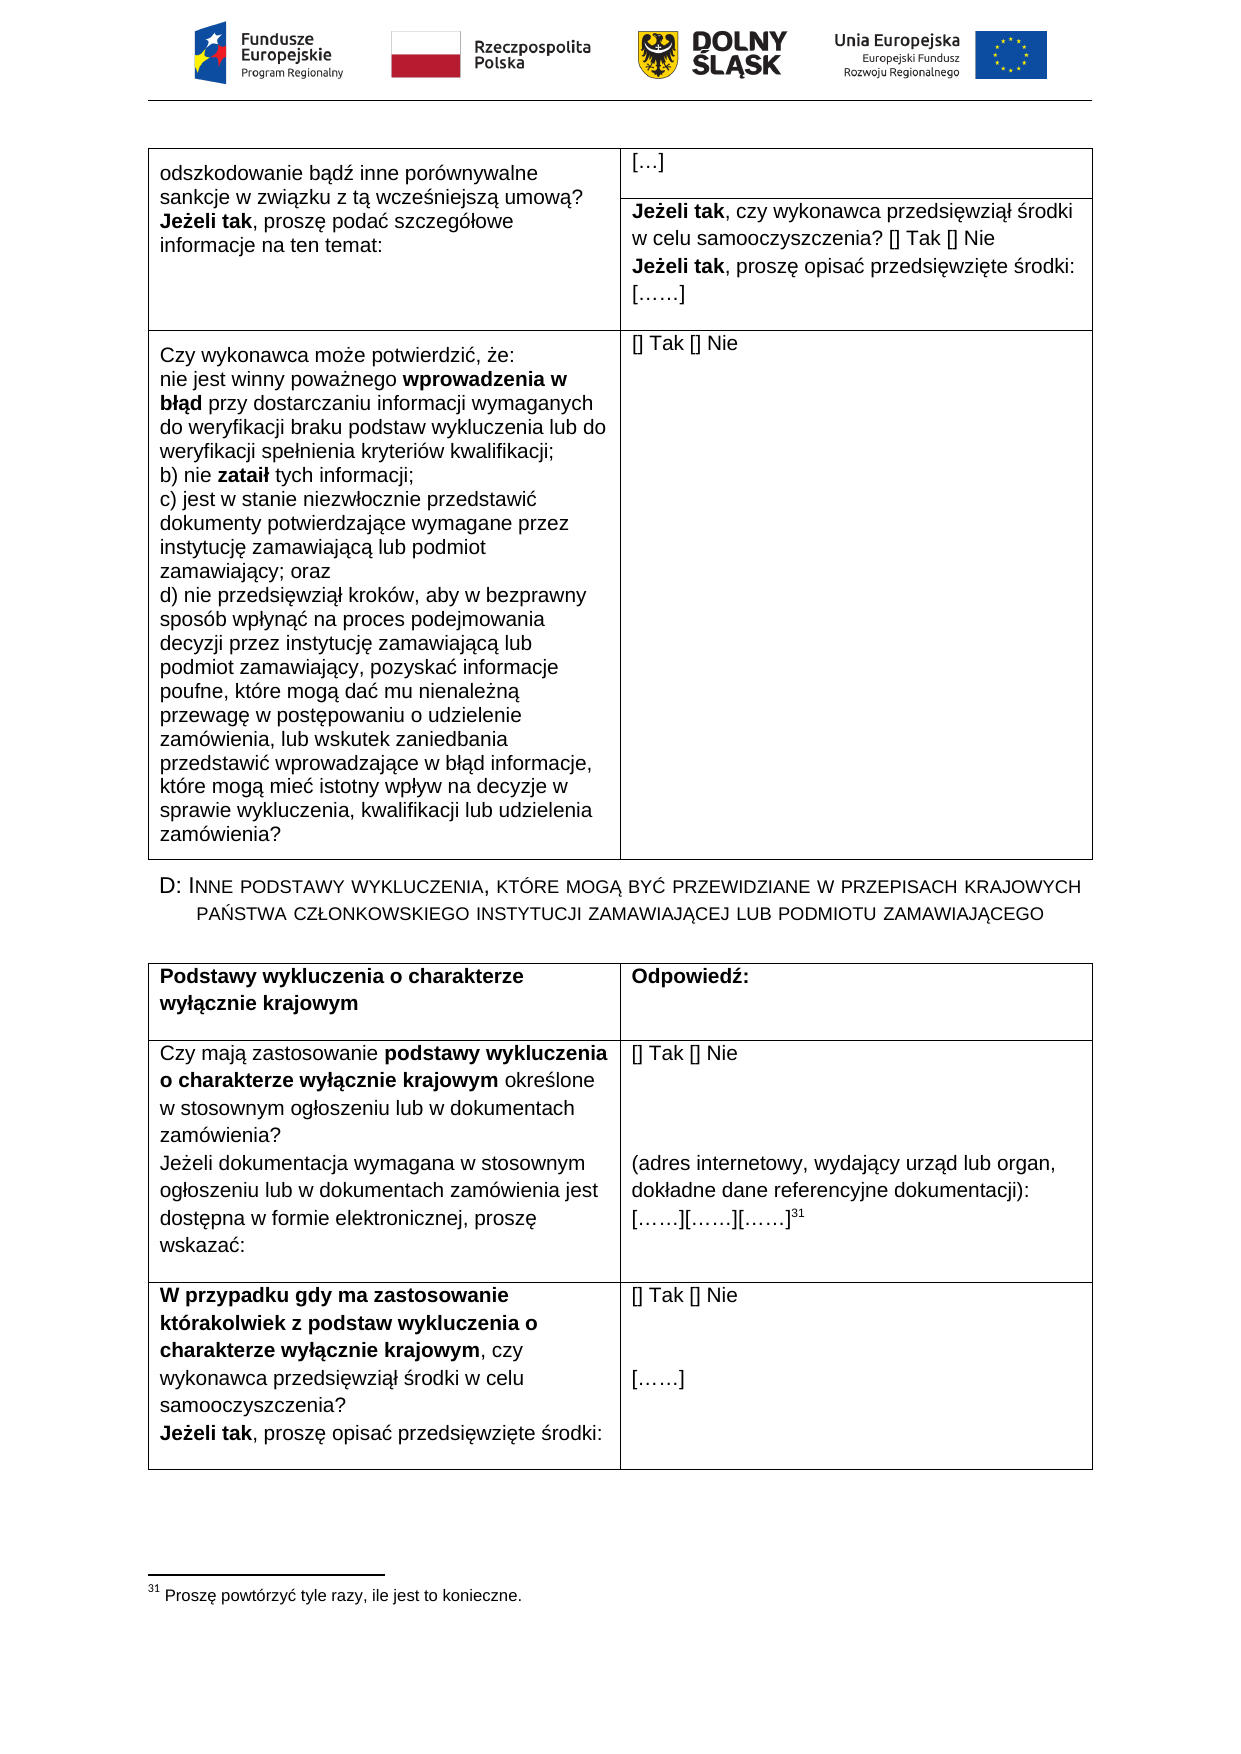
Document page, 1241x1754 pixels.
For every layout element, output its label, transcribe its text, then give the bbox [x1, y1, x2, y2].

table_header Podstawy wykluczenia o charakterze wyłącznie krajowym [149, 964, 620, 1040]
table_cell [] Tak [] Nie [621, 331, 1092, 859]
table_cell Czy wykonawca może potwierdzić, że: nie jest winny poważnego wprowadzenia w błąd przy dostarczaniu informacji wymaganych do weryfikacji braku podstaw wykluczenia lub do weryfikacji spełnienia kryteriów kwalifikacji; b) nie zataił tych informacji; c) jest w stanie niezwłocznie przedstawić dokumenty potwierdzające wymagane przez instytucję zamawiającą lub podmiot zamawiający; oraz d) nie przedsięwziął kroków, aby w bezprawny sposób wpłynąć na proces podejmowania decyzji przez instytucję zamawiającą lub podmiot zamawiający, pozyskać informacje poufne, które mogą dać mu nienależną przewagę w postępowaniu o udzielenie zamówienia, lub wskutek zaniedbania przedstawić wprowadzające w błąd informacje, które mogą mieć istotny wpływ na decyzje w sprawie wykluczenia, kwalifikacji lub udzielenia zamówienia? [149, 331, 620, 859]
table_cell Jeżeli tak, czy wykonawca przedsięwziął środki w celu samooczyszczenia? [] Tak [] Nie Jeżeli tak, proszę opisać przedsięwzięte środki: [……] [621, 199, 1092, 329]
table_cell [] Tak [] Nie […] [621, 149, 1092, 197]
table_cell Czy mają zastosowanie podstawy wykluczenia o charakterze wyłącznie krajowym określone w stosownym ogłoszeniu lub w dokumentach zamówienia? Jeżeli dokumentacja wymagana w stosownym ogłoszeniu lub w dokumentach zamówienia jest dostępna w formie elektronicznej, proszę wskazać: [149, 1041, 620, 1282]
table_cell W przypadku gdy ma zastosowanie którakolwiek z podstaw wykluczenia o charakterze wyłącznie krajowym, czy wykonawca przedsięwziął środki w celu samooczyszczenia? Jeżeli tak, proszę opisać przedsięwzięte środki: [149, 1283, 620, 1469]
table_header Odpowiedź: [621, 964, 1092, 1040]
table_cell [] Tak [] Nie [……] [621, 1283, 1092, 1469]
table_cell [] Tak [] Nie (adres internetowy, wydający urząd lub organ, dokładne dane referencyjne dokumentacji): [……][……][……] [621, 1041, 1092, 1282]
title D: Inne podstawy wykluczenia, które mogą być przewidziane w przepisach krajowych państwa członkowskiego instytucji zamawiającej lub podmiotu zamawiającego [148, 872, 1092, 925]
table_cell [149, 149, 620, 329]
